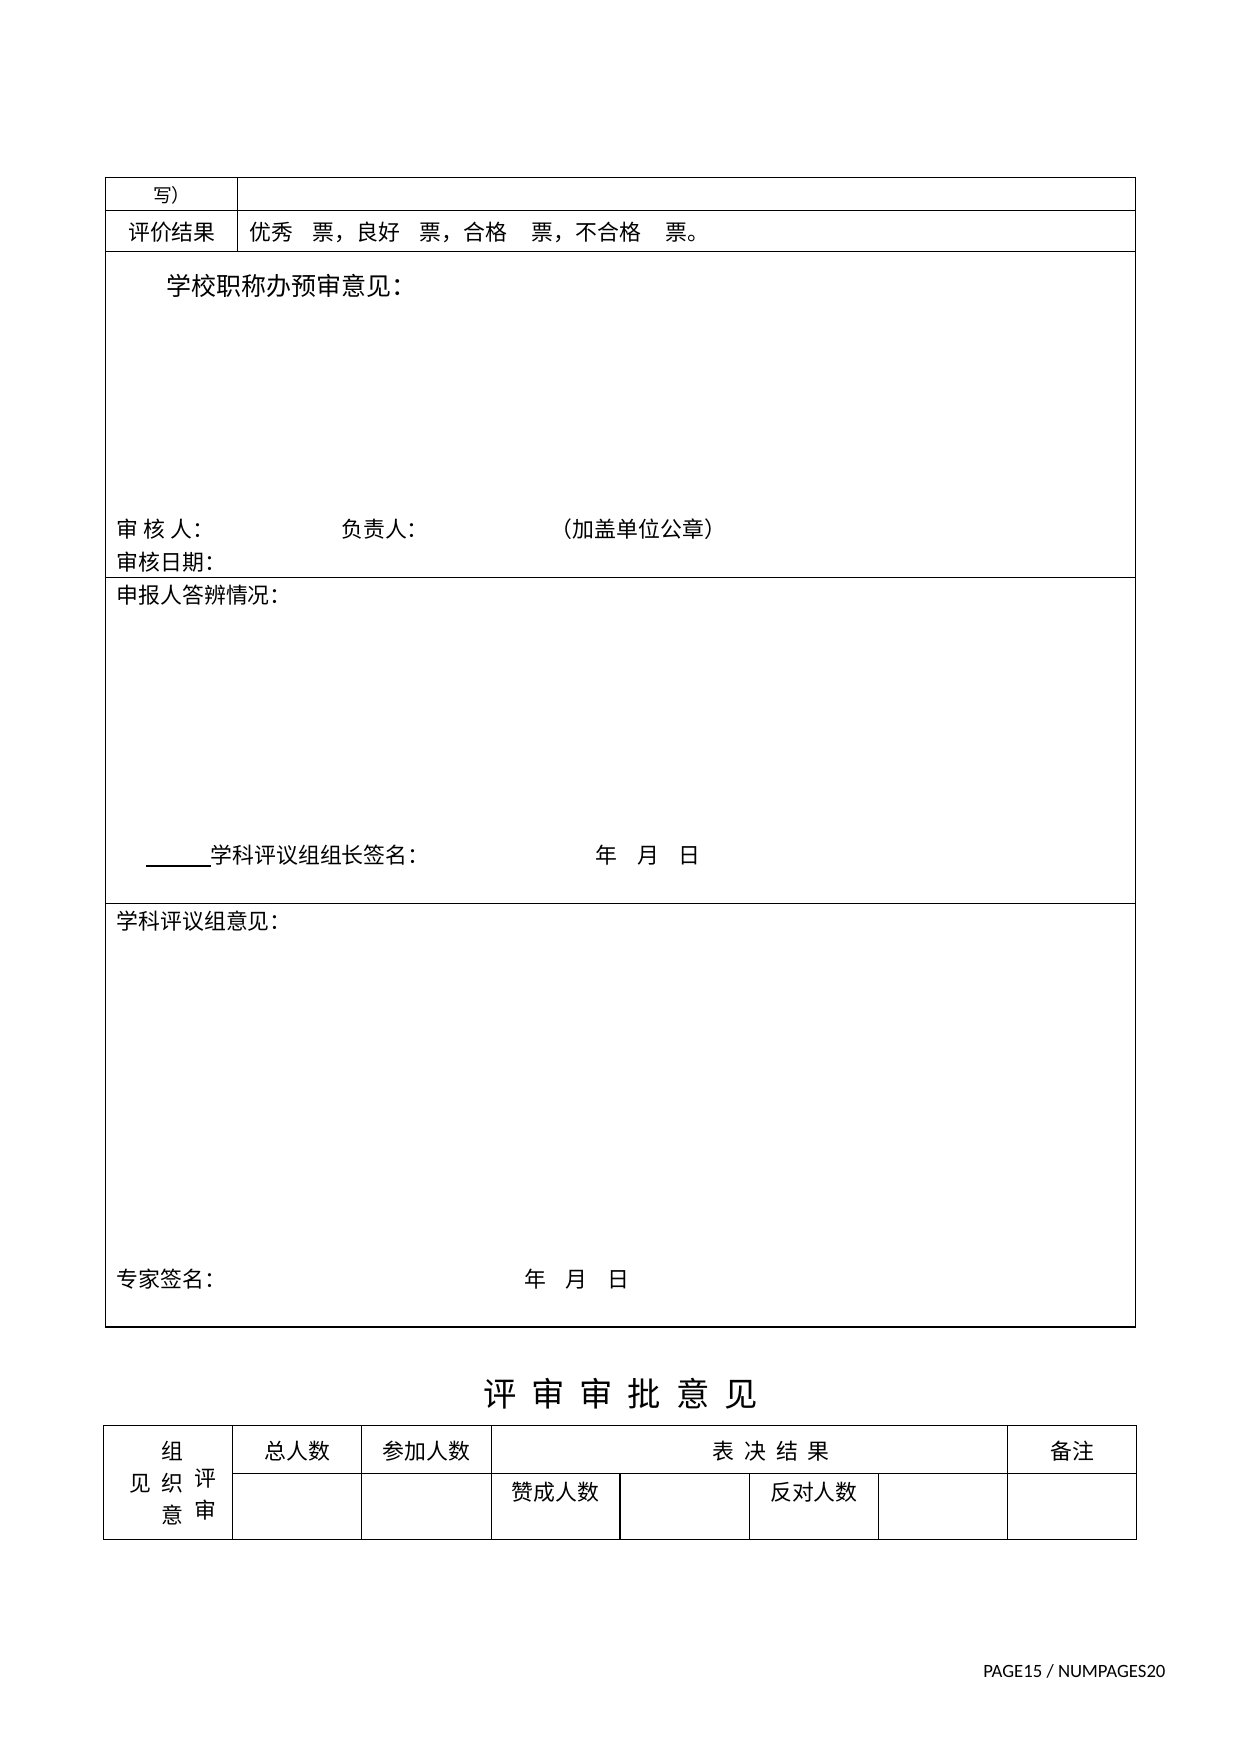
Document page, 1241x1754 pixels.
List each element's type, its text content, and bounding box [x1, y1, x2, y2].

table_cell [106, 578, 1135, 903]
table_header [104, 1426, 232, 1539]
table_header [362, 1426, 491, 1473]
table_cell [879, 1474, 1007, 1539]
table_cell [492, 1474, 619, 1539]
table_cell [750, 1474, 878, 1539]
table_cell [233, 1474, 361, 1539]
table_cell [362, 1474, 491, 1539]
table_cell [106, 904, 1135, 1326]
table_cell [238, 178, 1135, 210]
text 评 审 审 批 意 见 [75, 1360, 1165, 1425]
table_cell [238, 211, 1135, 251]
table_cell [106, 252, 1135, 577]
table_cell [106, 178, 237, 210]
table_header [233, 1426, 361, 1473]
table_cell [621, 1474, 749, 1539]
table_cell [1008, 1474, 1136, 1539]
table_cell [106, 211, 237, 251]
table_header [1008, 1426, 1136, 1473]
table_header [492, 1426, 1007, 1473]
